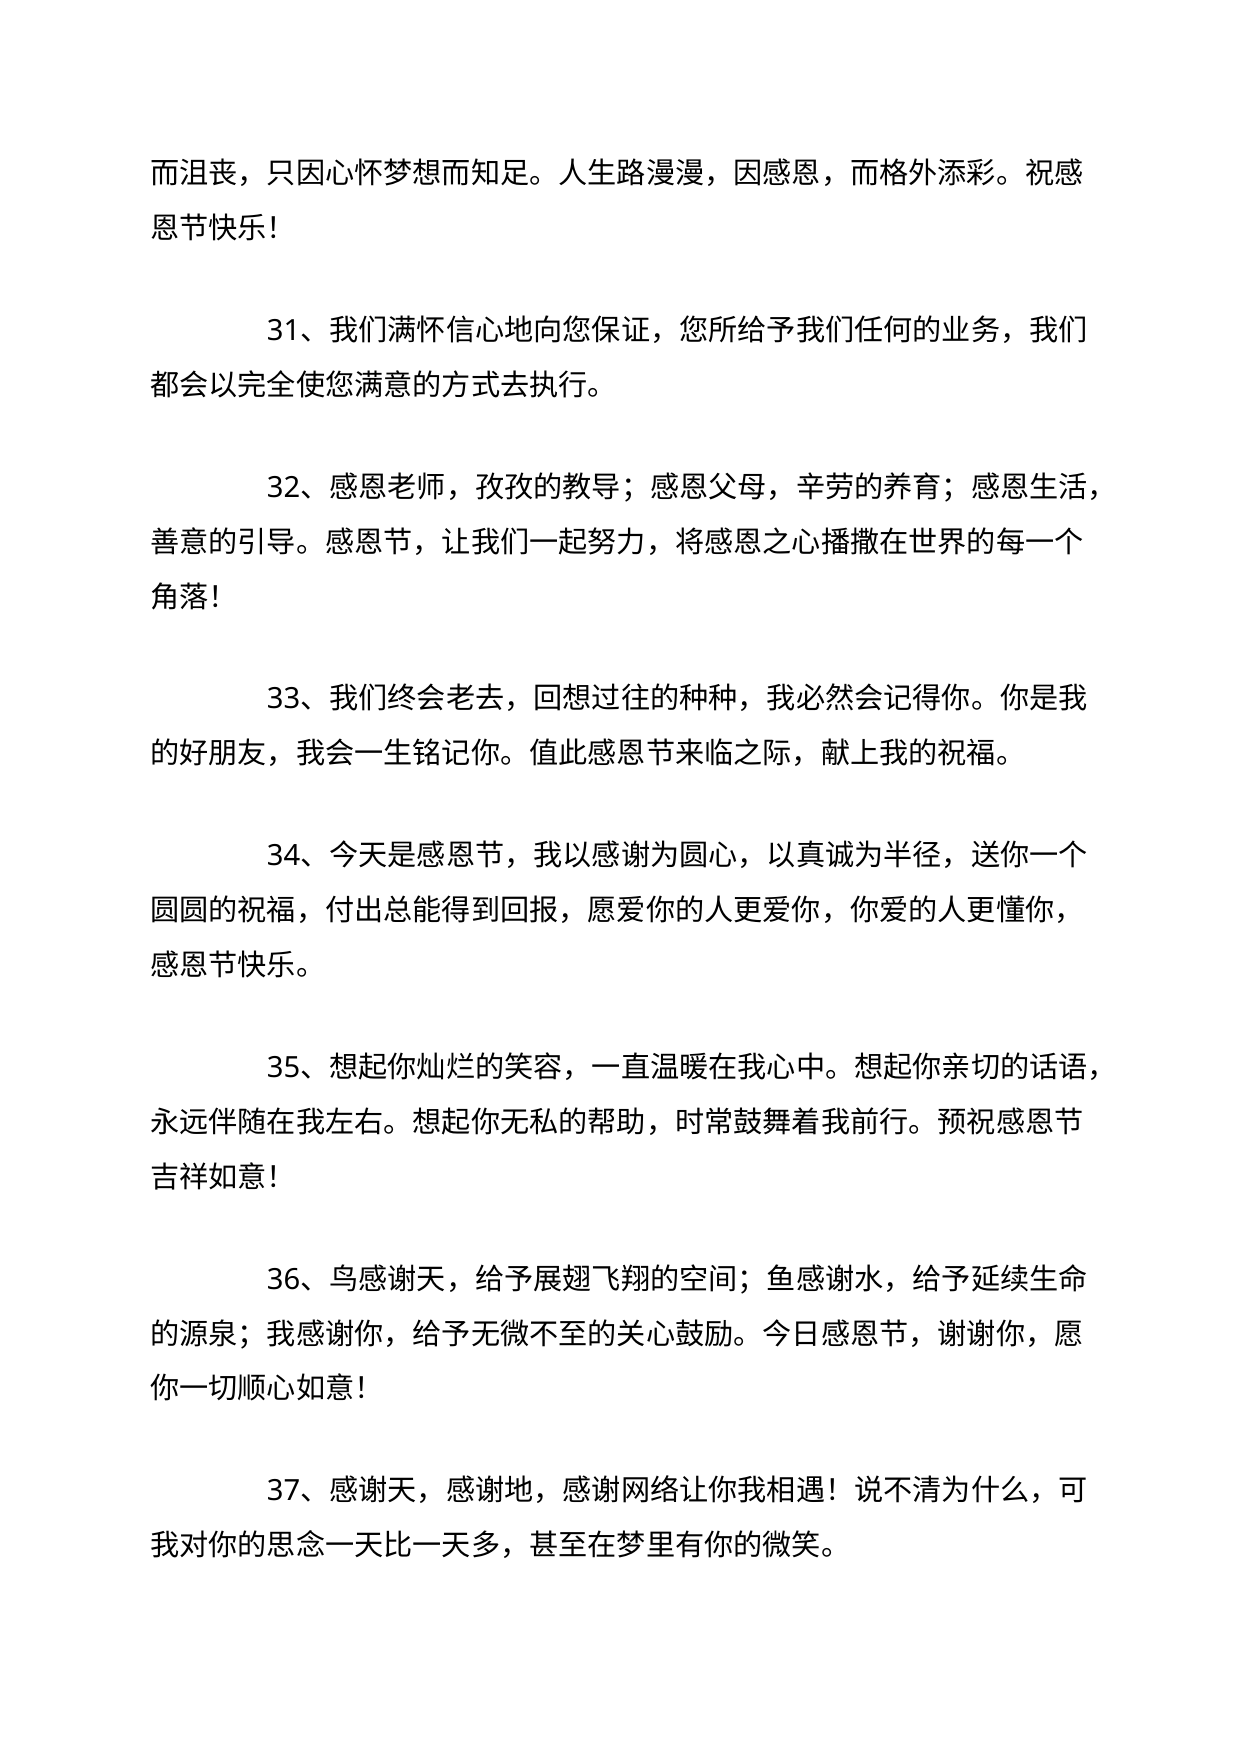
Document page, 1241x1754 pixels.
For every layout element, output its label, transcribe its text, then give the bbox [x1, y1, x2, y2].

text 32、感恩老师，孜孜的教导；感恩父母，辛劳的养育；感恩生活，善意的引导。感恩节，让我们一起努力，将感恩之心播撒在世界的每一个角落！ [150, 463, 1090, 616]
text 34、今天是感恩节，我以感谢为圆心，以真诚为半径，送你一个圆圆的祝福，付出总能得到回报，愿爱你的人更爱你，你爱的人更懂你，感恩节快乐。 [150, 832, 1090, 984]
text 33、我们终会老去，回想过往的种种，我必然会记得你。你是我的好朋友，我会一生铭记你。值此感恩节来临之际，献上我的祝福。 [150, 675, 1090, 772]
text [150, 150, 1090, 247]
text 36、鸟感谢天，给予展翅飞翔的空间；鱼感谢水，给予延续生命的源泉；我感谢你，给予无微不至的关心鼓励。今日感恩节，谢谢你，愿你一切顺心如意！ [150, 1255, 1090, 1407]
text 37、感谢天，感谢地，感谢网络让你我相遇！说不清为什么，可我对你的思念一天比一天多，甚至在梦里有你的微笑。 [150, 1467, 1090, 1564]
text 35、想起你灿烂的笑容，一直温暖在我心中。想起你亲切的话语，永远伴随在我左右。想起你无私的帮助，时常鼓舞着我前行。预祝感恩节吉祥如意！ [150, 1043, 1090, 1196]
text 31、我们满怀信心地向您保证，您所给予我们任何的业务，我们都会以完全使您满意的方式去执行。 [150, 307, 1090, 404]
